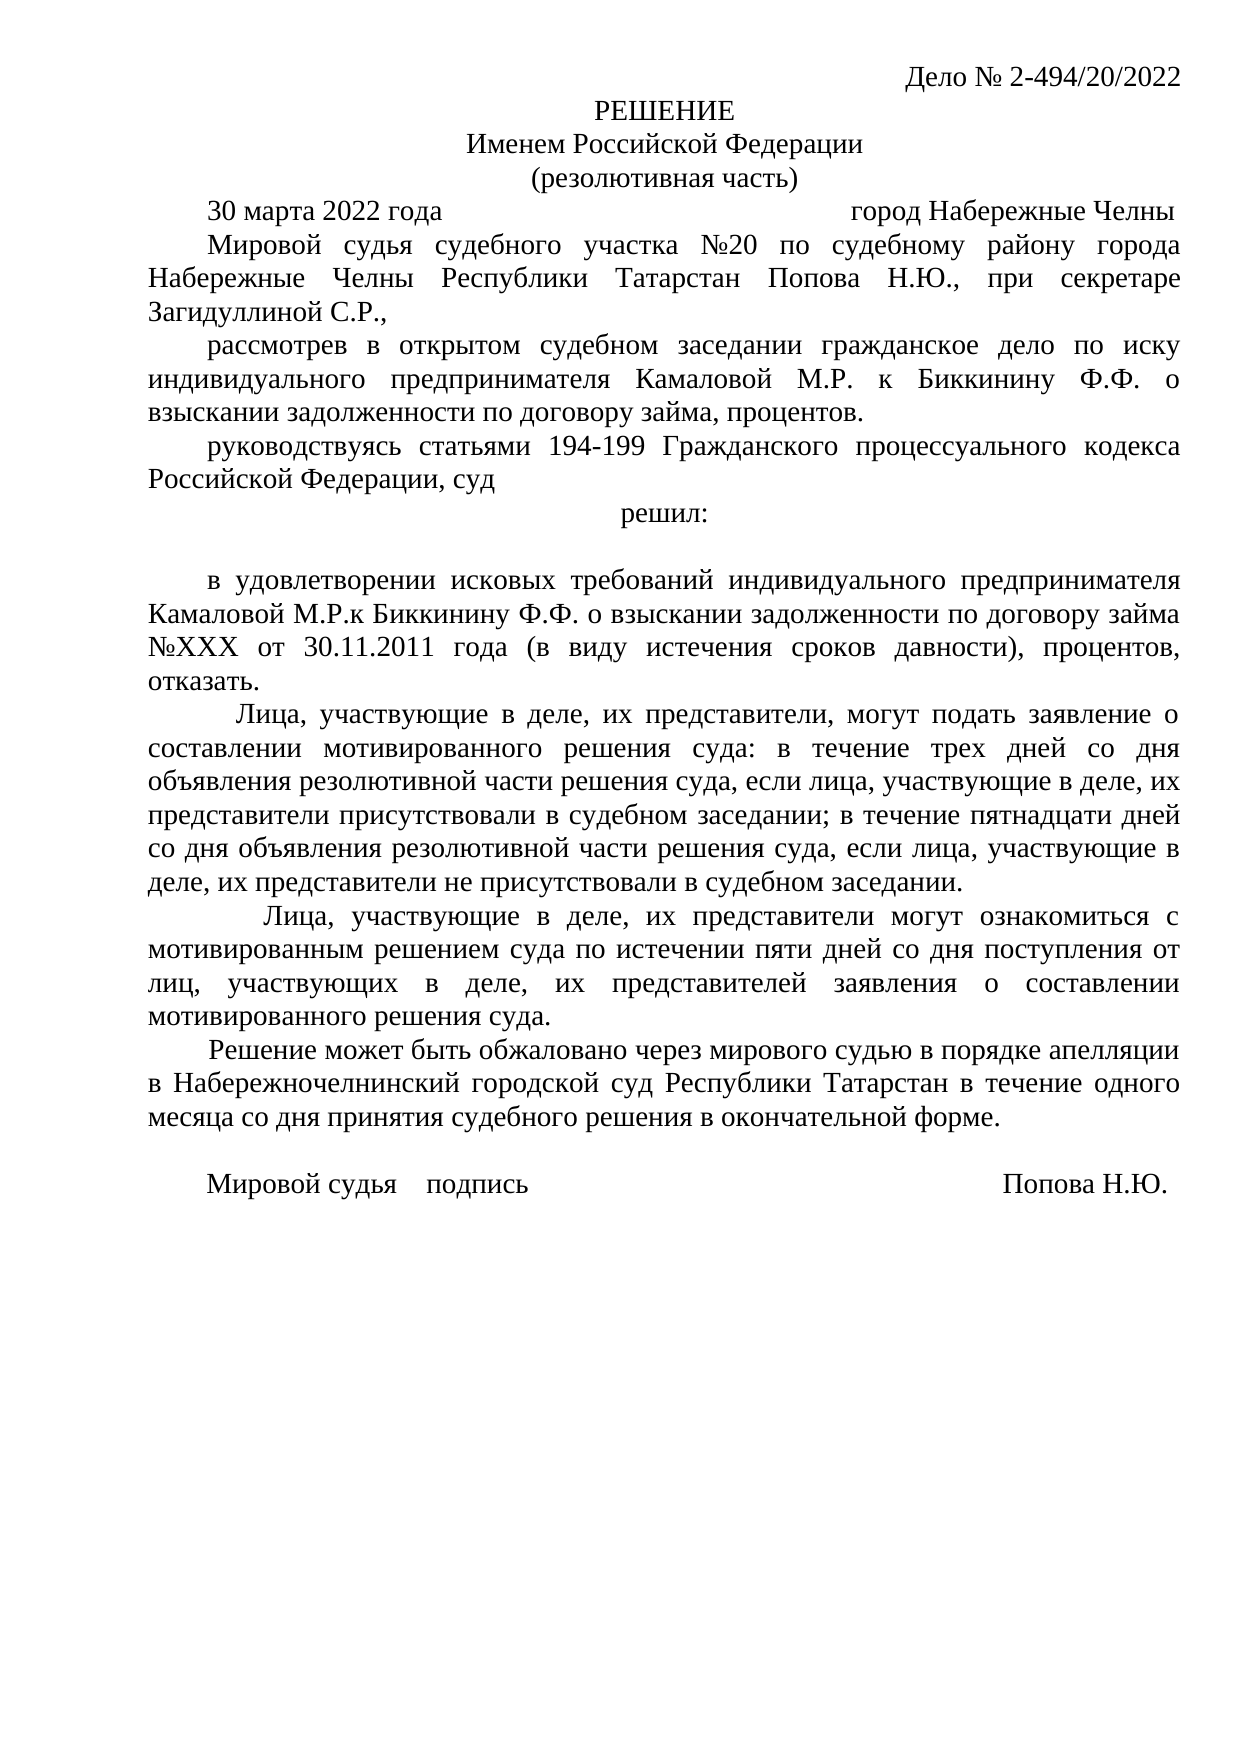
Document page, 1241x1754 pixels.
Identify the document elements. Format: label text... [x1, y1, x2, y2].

text Именем Российской Федерации [89, 126, 1181, 160]
text Дело № 2-494/20/2022 [605, 59, 1181, 93]
text РЕШЕНИЕ [89, 93, 1181, 126]
text Лица, участвующие в деле, их представители, могут подать заявление о составлении мотивированного решения суда: в течение трех дней со дня объявления резолютивной части решения суда, если лица, участвующие в деле, их представители присутствовали в судебном заседании; в течение пятнадцати дней со дня объявления резолютивной части решения суда, если лица, участвующие в деле, их представители не присутствовали в судебном заседании. [148, 696, 1181, 898]
text Лица, участвующие в деле, их представители могут ознакомиться с мотивированным решением суда по истечении пяти дней со дня поступления от лиц, участвующих в деле, их представителей заявления о составлении мотивированного решения суда. [148, 898, 1181, 1032]
text Решение может быть обжаловано через мирового судью в порядке апелляции в Набережночелнинский городской суд Республики Татарстан в течение одного месяца со дня принятия судебного решения в окончательной форме. [148, 1032, 1181, 1132]
text Мировой судья судебного участка №20 по судебному району города Набережные Челны Республики Татарстан Попова Н.Ю., при секретаре Загидуллиной С.Р., [148, 227, 1181, 327]
text 30 марта 2022 года город Набережные Челны [148, 193, 1181, 227]
text рассмотрев в открытом судебном заседании гражданское дело по иску индивидуального предпринимателя Камаловой М.Р. к Биккинину Ф.Ф. о взыскании задолженности по договору займа, процентов. [148, 327, 1181, 428]
text в удовлетворении исковых требований индивидуального предпринимателя Камаловой М.Р.к Биккинину Ф.Ф. о взыскании задолженности по договору займа №ХХХ от 30.11.2011 года (в виду истечения сроков давности), процентов, отказать. [148, 562, 1181, 696]
text (резолютивная часть) [89, 160, 1181, 193]
text решил: [148, 495, 1181, 529]
text руководствуясь статьями 194-199 Гражданского процессуального кодекса Российской Федерации, суд [148, 428, 1181, 495]
text Мировой судья подпись Попова Н.Ю. [148, 1166, 1181, 1199]
